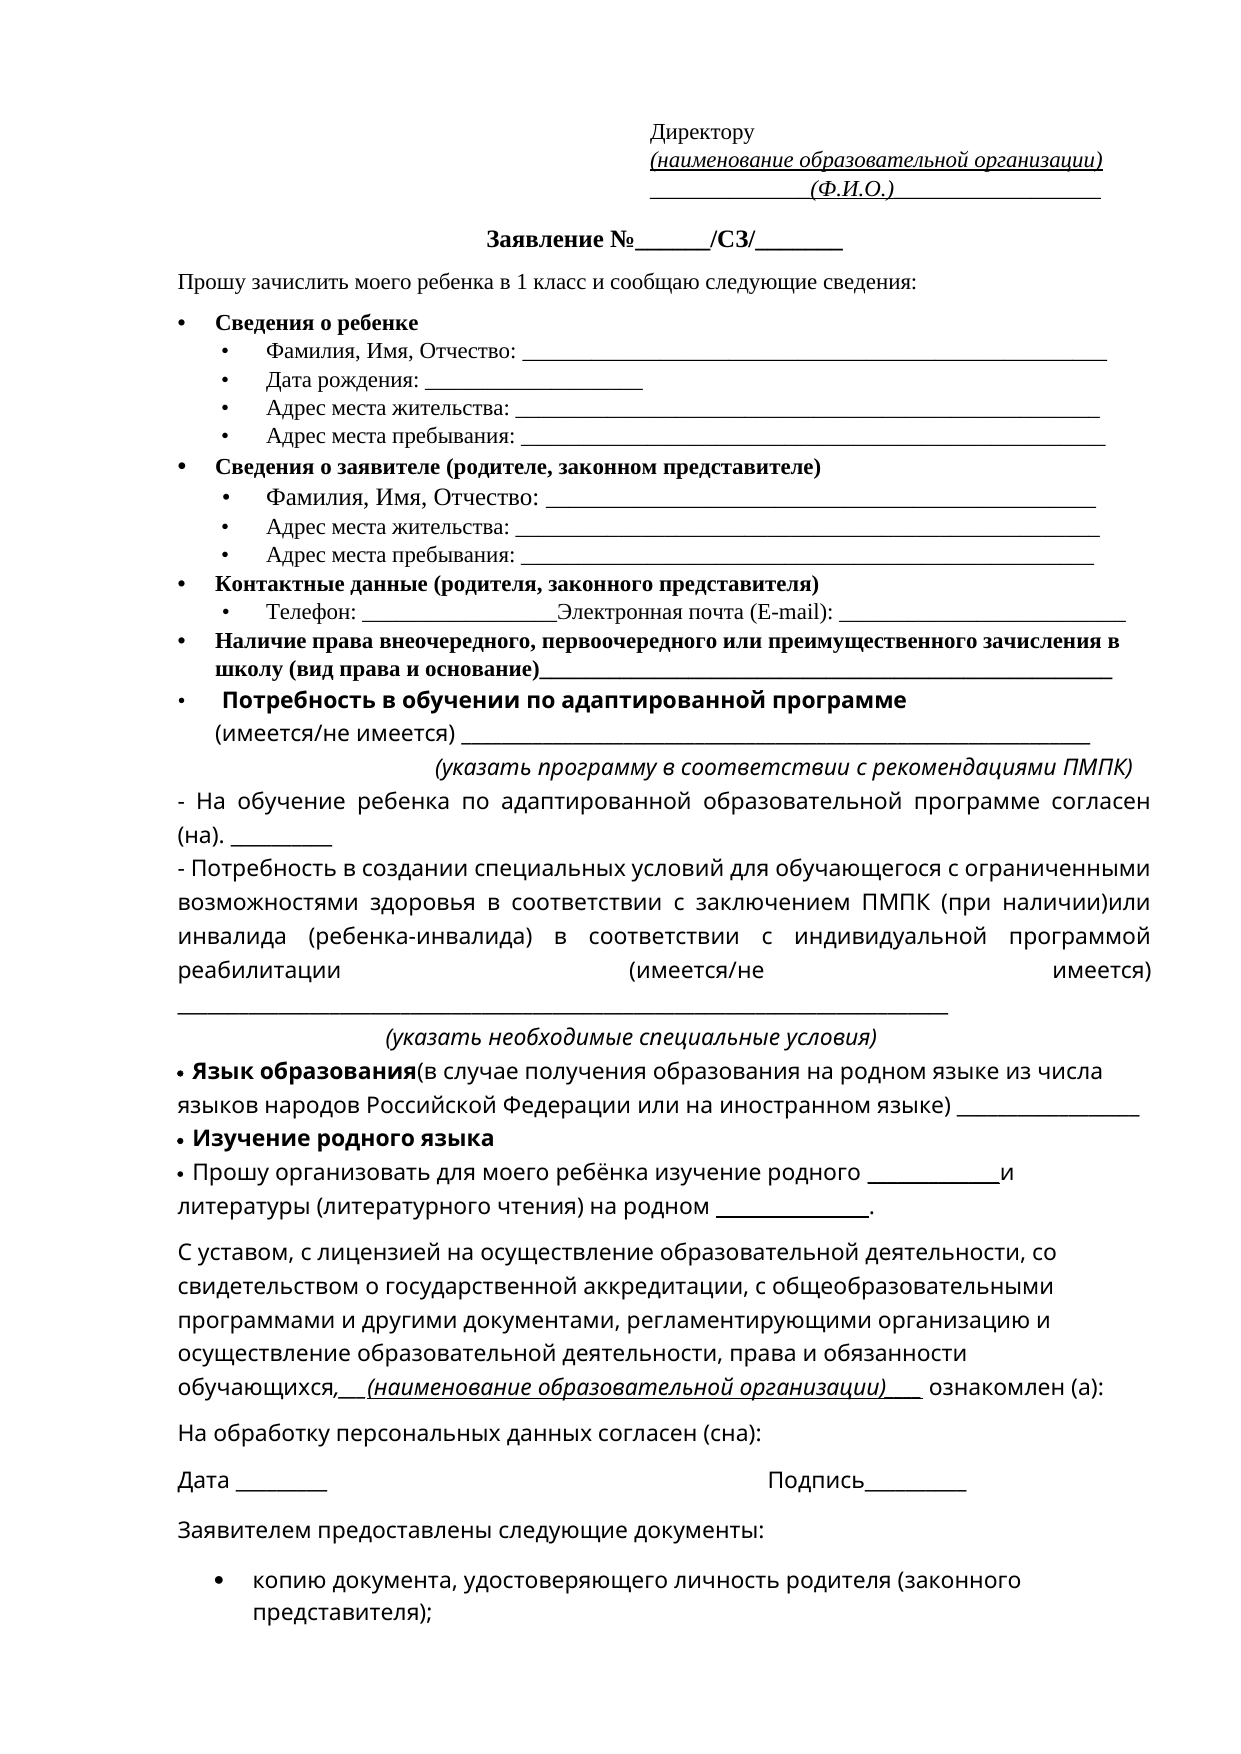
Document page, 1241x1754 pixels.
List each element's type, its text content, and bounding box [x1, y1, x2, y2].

list Язык образования(в случае получения образования на родном языке из числа языков народов Российской Федерации или на иностранном языке) __________________ [177, 1055, 1152, 1120]
list Прошу организовать для моего ребёнка изучение родного _____________и литературы (литературного чтения) на родном _______________. [177, 1156, 1152, 1221]
list Сведения о заявителе (родителе, законном представителе) [177, 451, 1152, 480]
list Изучение родного языка [177, 1122, 1152, 1154]
list Адрес места пребывания: __________________________________________________ [221, 541, 1152, 568]
list Адрес места жительства: ___________________________________________________ [221, 394, 1152, 420]
text Директору [650, 118, 1152, 144]
text Заявителем предоставлены следующие документы: [177, 1514, 1152, 1545]
list копию документа, удостоверяющего личность родителя (законного представителя); [215, 1564, 1152, 1627]
text (наименование образовательной организации) [650, 147, 1152, 173]
list (указать программу в соответствии с рекомендациями ПМПК) [177, 751, 1152, 782]
list (указать необходимые специальные условия) [177, 1021, 1152, 1052]
list - Потребность в создании специальных условий для обучающегося с ограниченными возможностями здоровья в соответствии с заключением ПМПК (при наличии)или инвалида (ребенка-инвалида) в соответствии с индивидуальной программой реабилитации (имеется/не имеется) ____________________________________________________________________________ [177, 852, 1152, 1019]
list Потребность в обучении по адаптированной программе [177, 684, 1152, 715]
list - На обучение ребенка по адаптированной образовательной программе согласен (на). __________ [177, 785, 1152, 850]
text На обработку персональных данных согласен (сна): [177, 1417, 1152, 1449]
list Контактные данные (родителя, законного представителя) [177, 570, 1152, 596]
list Фамилия, Имя, Отчество: ___________________________________________________ [221, 337, 1152, 363]
list Сведения о ребенке [177, 309, 1152, 335]
text Заявление №______/СЗ/_______ [177, 224, 1152, 253]
text С уставом, с лицензией на осуществление образовательной деятельности, со свидетельством о государственной аккредитации, с общеобразовательными программами и другими документами, регламентирующими организацию и осуществление образовательной деятельности, права и обязанности обучающихся,___(наименование образовательной организации)____ ознакомлен (а): [177, 1236, 1152, 1402]
list Фамилия, Имя, Отчество: ________________________________________________ [222, 482, 1152, 511]
list Адрес места жительства: ___________________________________________________ [221, 513, 1152, 539]
list Телефон: _________________Электронная почта (E-mail): _________________________ [222, 598, 1152, 625]
text ______________(Ф.И.О.)__________________ [650, 175, 1152, 201]
list Адрес места пребывания: ___________________________________________________ [221, 422, 1152, 449]
text Дата _________ Подпись__________ [177, 1464, 1152, 1495]
text Прошу зачислить моего ребенка в 1 класс и сообщаю следующие сведения: [177, 268, 1152, 294]
list Наличие права внеочередного, первоочередного или преимущественного зачисления в школу (вид права и основание)__________________________________________________ [177, 627, 1152, 682]
text (имеется/не имеется) ______________________________________________________________ [215, 717, 1152, 749]
list Дата рождения: ___________________ [221, 366, 1152, 392]
